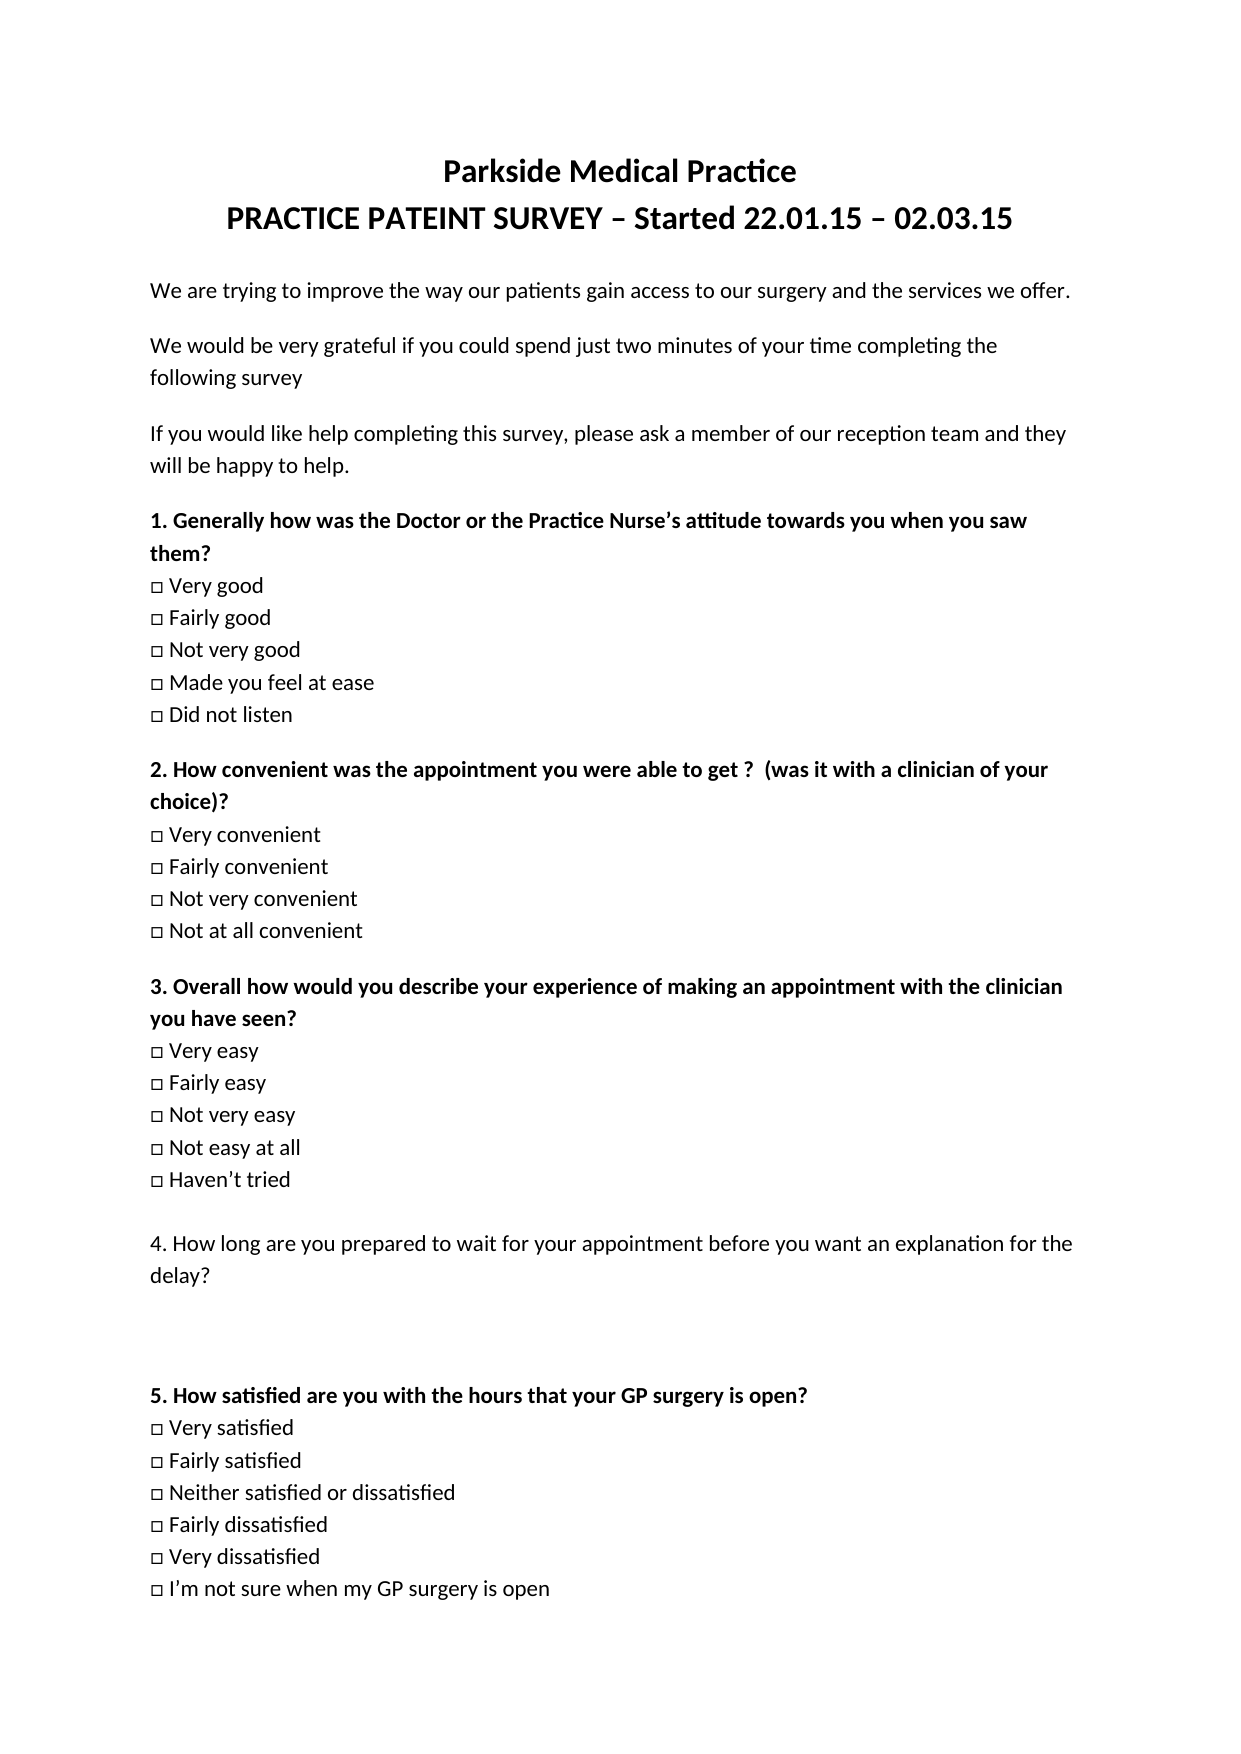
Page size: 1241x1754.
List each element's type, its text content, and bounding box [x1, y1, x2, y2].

text □ Not at all convenient [150, 916, 1090, 944]
text We are trying to improve the way our patients gain access to our surgery and the services we offer. [150, 276, 1090, 304]
text □ Neither satisfied or dissatisfied [150, 1478, 1090, 1506]
text 5. How satisfied are you with the hours that your GP surgery is open? [150, 1381, 1090, 1409]
text 1. Generally how was the Doctor or the Practice Nurse’s attitude towards you when you saw them? [150, 507, 1090, 567]
text □ Fairly satisfied [150, 1446, 1090, 1474]
text □ Fairly dissatisfied [150, 1510, 1090, 1538]
text □ Haven’t tried [150, 1165, 1090, 1193]
text □ Very good [150, 571, 1090, 599]
text □ Fairly easy [150, 1068, 1090, 1096]
text 3. Overall how would you describe your experience of making an appointment with the clinician you have seen? [150, 972, 1090, 1032]
text □ Fairly convenient [150, 852, 1090, 880]
text Parkside Medical Practice [150, 150, 1090, 191]
text □ Not easy at all [150, 1133, 1090, 1161]
text □ Did not listen [150, 700, 1090, 728]
text If you would like help completing this survey, please ask a member of our reception team and they will be happy to help. [150, 419, 1090, 479]
text 2. How convenient was the appointment you were able to get ? (was it with a clinician of your choice)? [150, 755, 1090, 816]
text □ Fairly good [150, 603, 1090, 631]
text □ Not very easy [150, 1101, 1090, 1128]
text □ Not very good [150, 635, 1090, 663]
text □ I’m not sure when my GP surgery is open [150, 1574, 1090, 1602]
text 4. How long are you prepared to wait for your appointment before you want an explanation for the delay? [150, 1229, 1090, 1289]
text □ Very easy [150, 1036, 1090, 1064]
text PRACTICE PATEINT SURVEY – Started 22.01.15 – 02.03.15 [150, 197, 1090, 237]
text We would be very grateful if you could spend just two minutes of your time completing the following survey [150, 331, 1090, 391]
text □ Not very convenient [150, 884, 1090, 912]
text □ Made you feel at ease [150, 668, 1090, 696]
text □ Very dissatisfied [150, 1542, 1090, 1570]
text □ Very satisfied [150, 1413, 1090, 1442]
text □ Very convenient [150, 820, 1090, 848]
